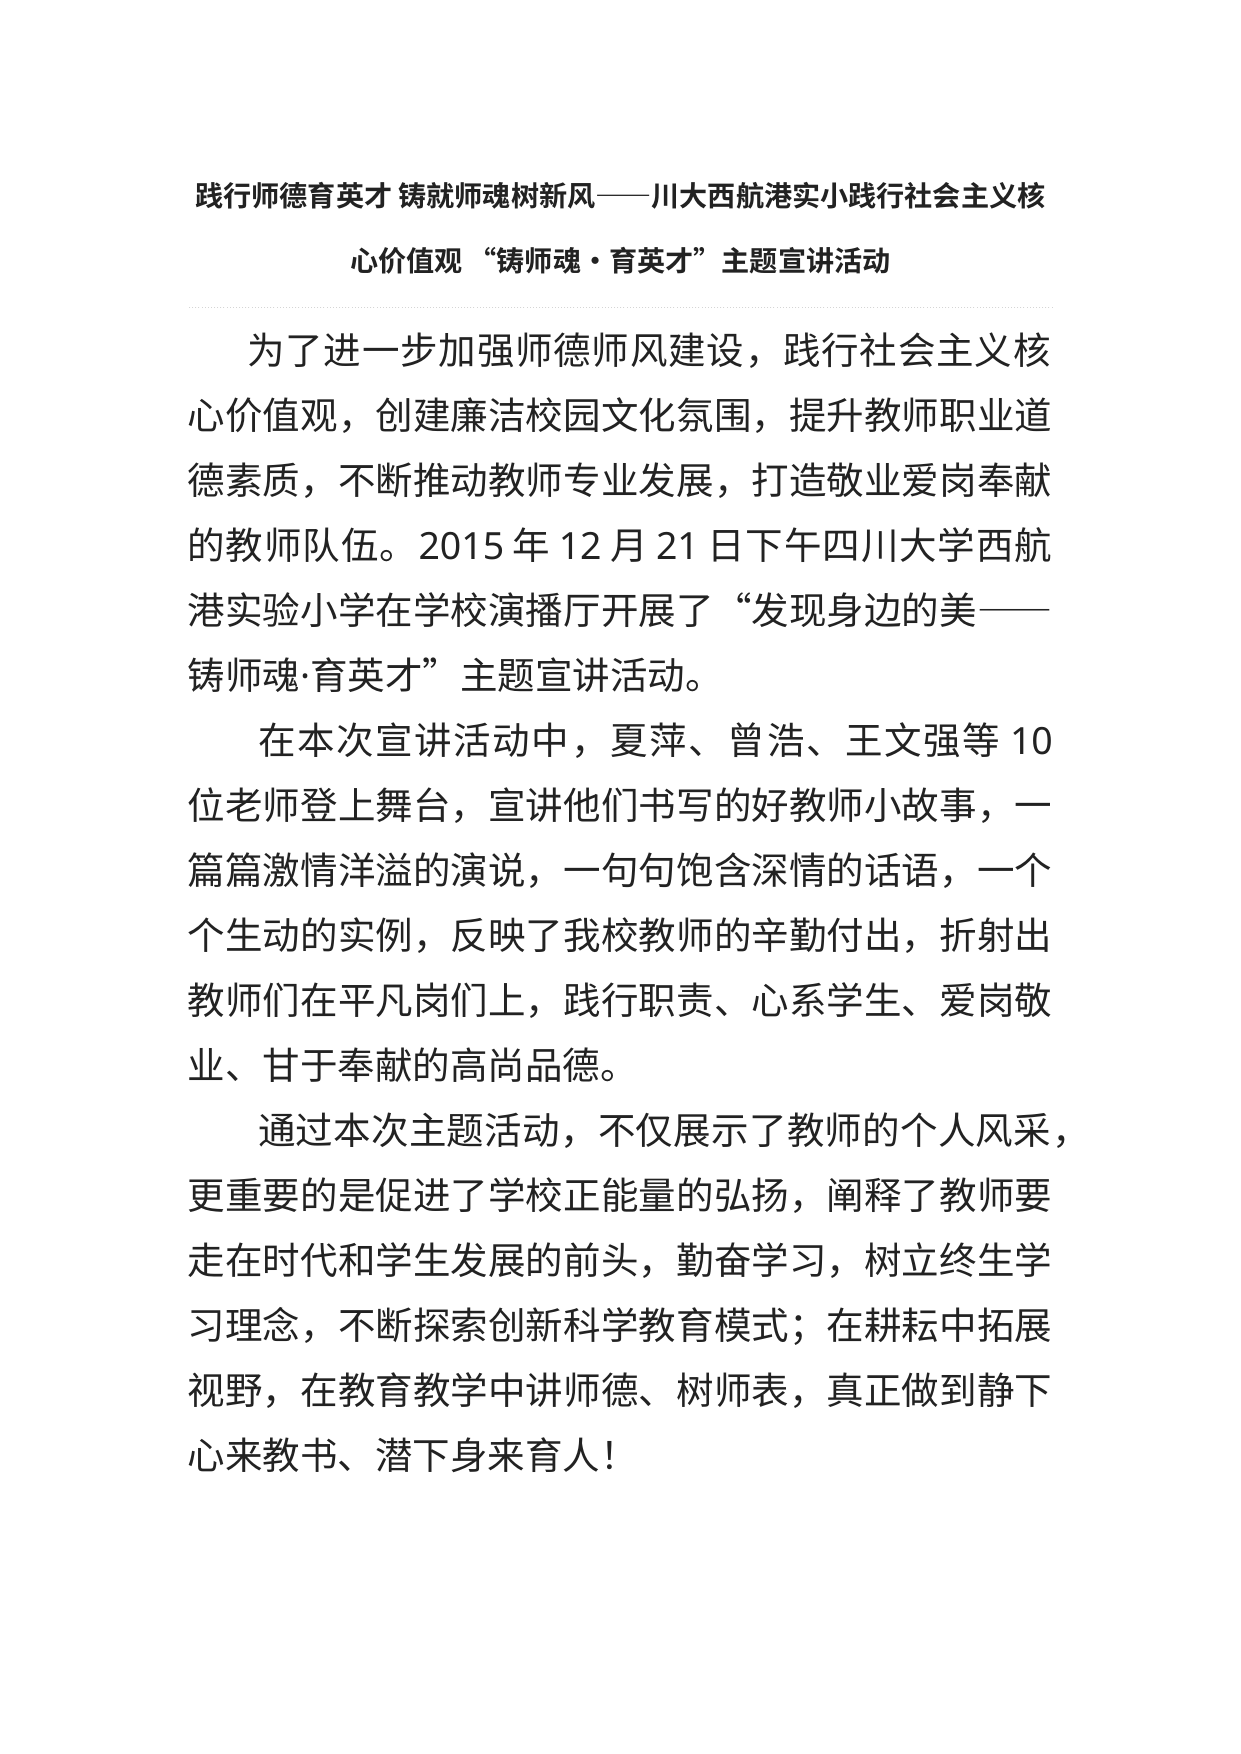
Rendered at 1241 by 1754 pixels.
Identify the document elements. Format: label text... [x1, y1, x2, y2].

text 在本次宣讲活动中，夏萍、曾浩、王文强等10位老师登上舞台，宣讲他们书写的好教师小故事，一篇篇激情洋溢的演说，一句句饱含深情的话语，一个个生动的实例，反映了我校教师的辛勤付出，折射出教师们在平凡岗们上，践行职责、心系学生、爱岗敬业、甘于奉献的高尚品德。 [187, 706, 1053, 1096]
text 为了进一步加强师德师风建设，践行社会主义核心价值观，创建廉洁校园文化氛围，提升教师职业道德素质，不断推动教师专业发展，打造敬业爱岗奉献的教师队伍。2015年12月21日下午四川大学西航港实验小学在学校演播厅开展了“发现身边的美——铸师魂·育英才”主题宣讲活动。 [187, 316, 1053, 706]
subtitle 践行师德育英才 铸就师魂树新风——川大西航港实小践行社会主义核心价值观 “铸师魂•育英才”主题宣讲活动 [187, 162, 1053, 308]
text 通过本次主题活动，不仅展示了教师的个人风采，更重要的是促进了学校正能量的弘扬，阐释了教师要走在时代和学生发展的前头，勤奋学习，树立终生学习理念，不断探索创新科学教育模式；在耕耘中拓展视野，在教育教学中讲师德、树师表，真正做到静下心来教书、潜下身来育人！ [187, 1096, 1053, 1486]
